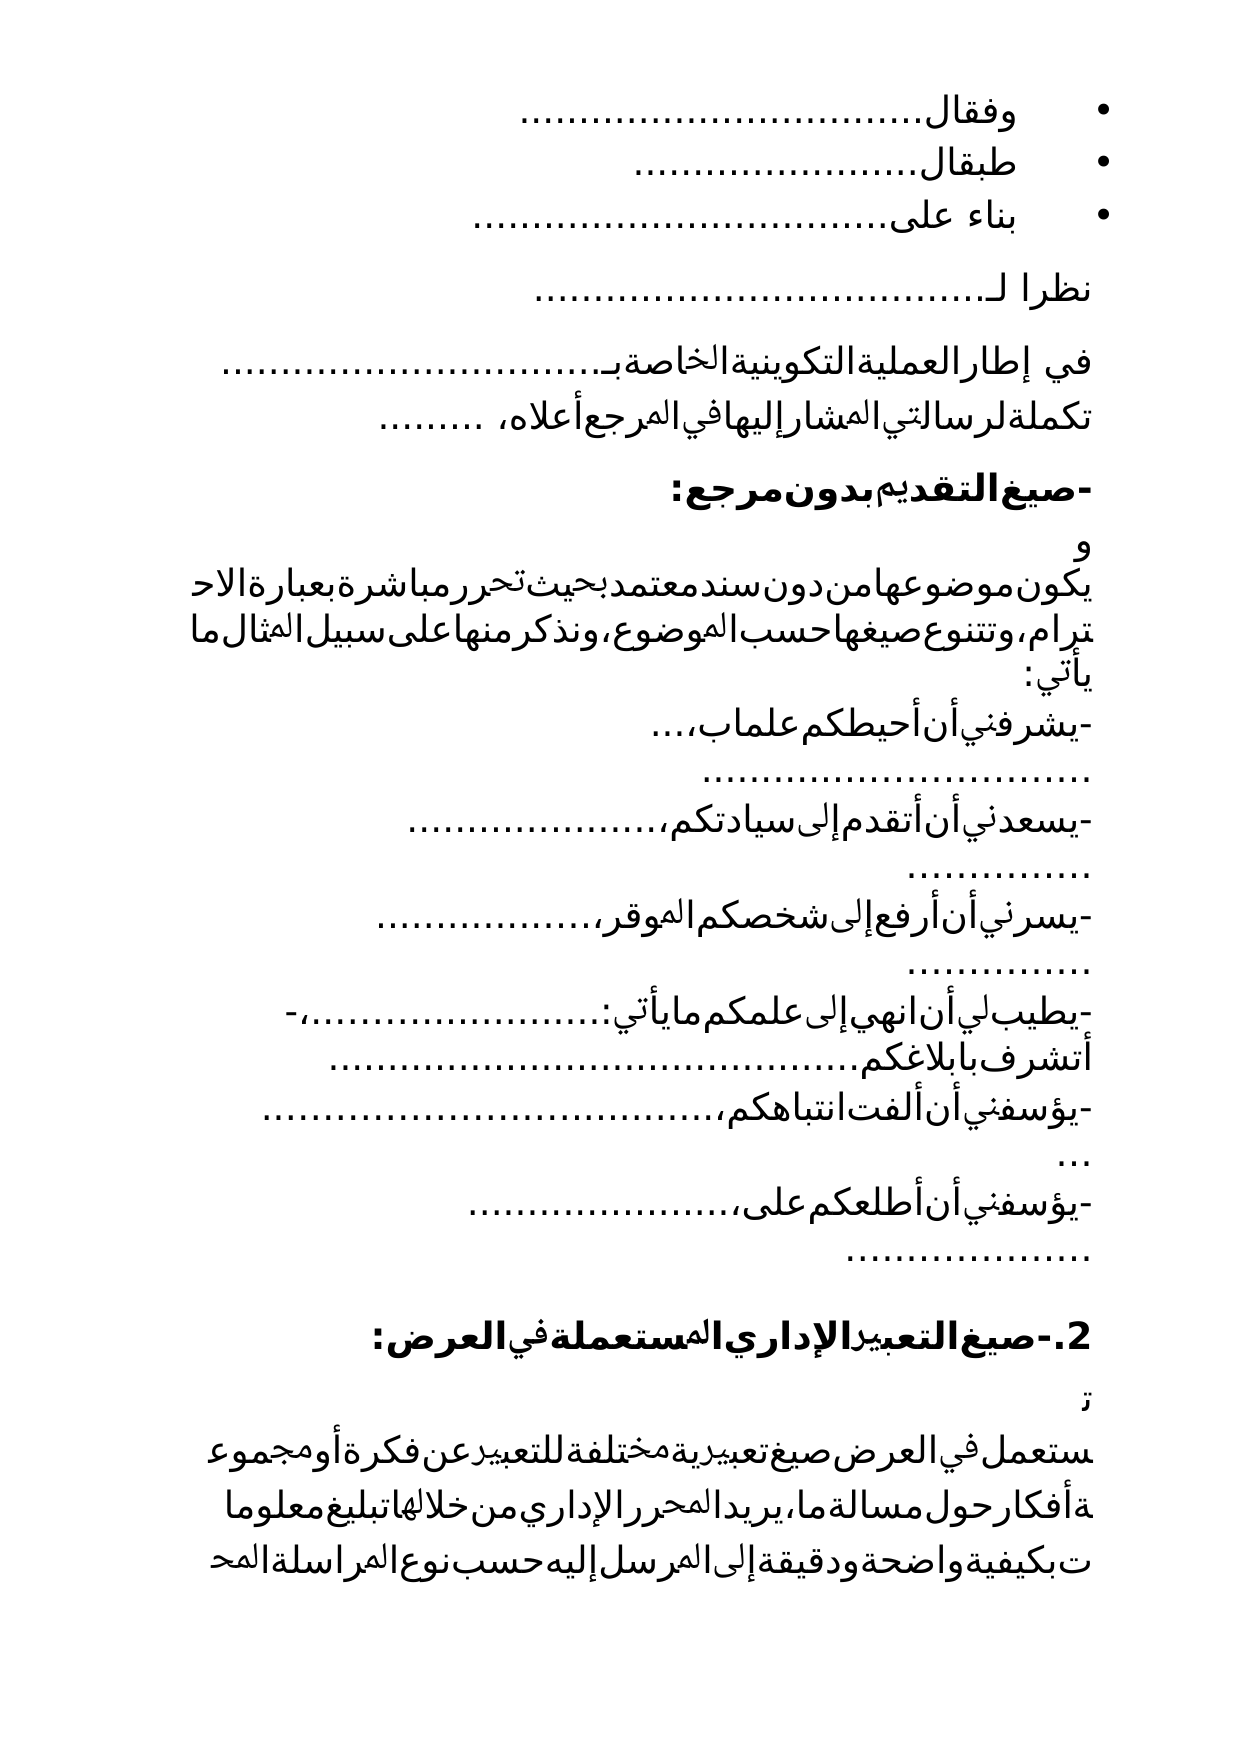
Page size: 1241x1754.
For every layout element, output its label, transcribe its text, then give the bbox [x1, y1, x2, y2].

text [194, 1377, 1093, 1584]
text ﻭﻳﻜﻮﻥﻣﻮﺿﻮﻋﻬﺎﻣﻦﺩﻭﻥﺳﻨﺪﻣﻌﺘﻤﺪﲝﻴﺚﲢﺮﺭﻣﺒﺎﺷﺮﺓﺑﻌﺒﺎﺭﺓﺍﻻﺣﺘﺮﺍﻡ،ﻭﺗﺘﻨﻮﻉﺻﻴﻐﻬﺎﺣﺴﺐﺍﳌﻮﺿﻮﻉ،ﻭﻧﺬﻛﺮﻣﻨﻬﺎﻋﻠﻰﺳﺒﻴﻞﺍﳌﺜﺎﻝﻣﺎﻳﺄﰐ: [183, 518, 1093, 695]
list ﺑﻨﺎﺀ على................................... [118, 193, 1093, 237]
list ﻃﺒﻘﺎل........................ [118, 141, 1093, 184]
text -ﻳﺆﺳﻔﲏﺃﻥﺃﻃﻠﻌﻜﻢﻋﻠﻰ،......................……………..… [259, 1181, 1093, 1271]
text -ﻳﺴﻌﺪﱐﺃﻥﺃﺗﻘﺪﻡﺇﱃﺳﻴﺎﺩﺗﻜﻢ،.....................…………… [267, 797, 1093, 887]
text ﻧﻈﺮﺍ لـ...................................... [118, 266, 1093, 310]
list ﻭﻓﻘﺎل.................................. [118, 89, 1093, 132]
text -ﻳﺆﺳﻔﲏﺃﻥﺃﻟﻔﺖﺍﻧﺘﺒﺎﻫﻜﻢ،............…..………………..… [259, 1085, 1093, 1175]
text في إﻃﺎﺭﺍﻟﻌﻤﻠﻴﺔﺍﻟﺘﻜﻮﻳﻨﻴﺔﺍﳋﺎﺻﺔبـ................................ [118, 339, 1093, 386]
text -ﺻﻴﻎﺍﻟﺘﻘﺪﱘﺑﺪﻭﻥﻣﺮﺟﻊ: [183, 467, 1093, 513]
text -ﻳﻄﻴﺐﱄﺃﻥﺍنهيﺇﱃﻋﻠﻤﻜﻢﻣﺎﻳﺄﰐ:................……..،- ﺃﺗﺸﺮﻑبابلاغكم............................................. [271, 989, 1093, 1079]
text ﺗﻜﻤﻠﺔﻟﺮﺳﺎﻟﱵﺍﳌﺸﺎﺭﺇﻟﻴﻬﺎﰲﺍﳌﺮﺟﻊﺃﻋﻼﻩ، ......... [118, 395, 1093, 441]
text 2.-ﺻﻴﻎﺍﻟﺘﻌﺒﲑﺍﻹﺩﺍﺭﻱﺍﳌﺴﺘﻌﻤﻠﺔﰲﺍﻟﻌﺮﺽ: [118, 1315, 1093, 1362]
text -ﻳﺸﺮﻓﲏﺃﻥﺃﺣﻴﻄﻜﻢﻋﻠﻤﺎﺏ،...……………….............. [283, 701, 1093, 791]
text -ﻳﺴﺮﱐﺃﻥﺃﺭﻓﻊﺇﱃﺷﺨﺼﻜﻢﺍﳌﻮﻗﺮ،.…..............…………… [258, 893, 1093, 983]
